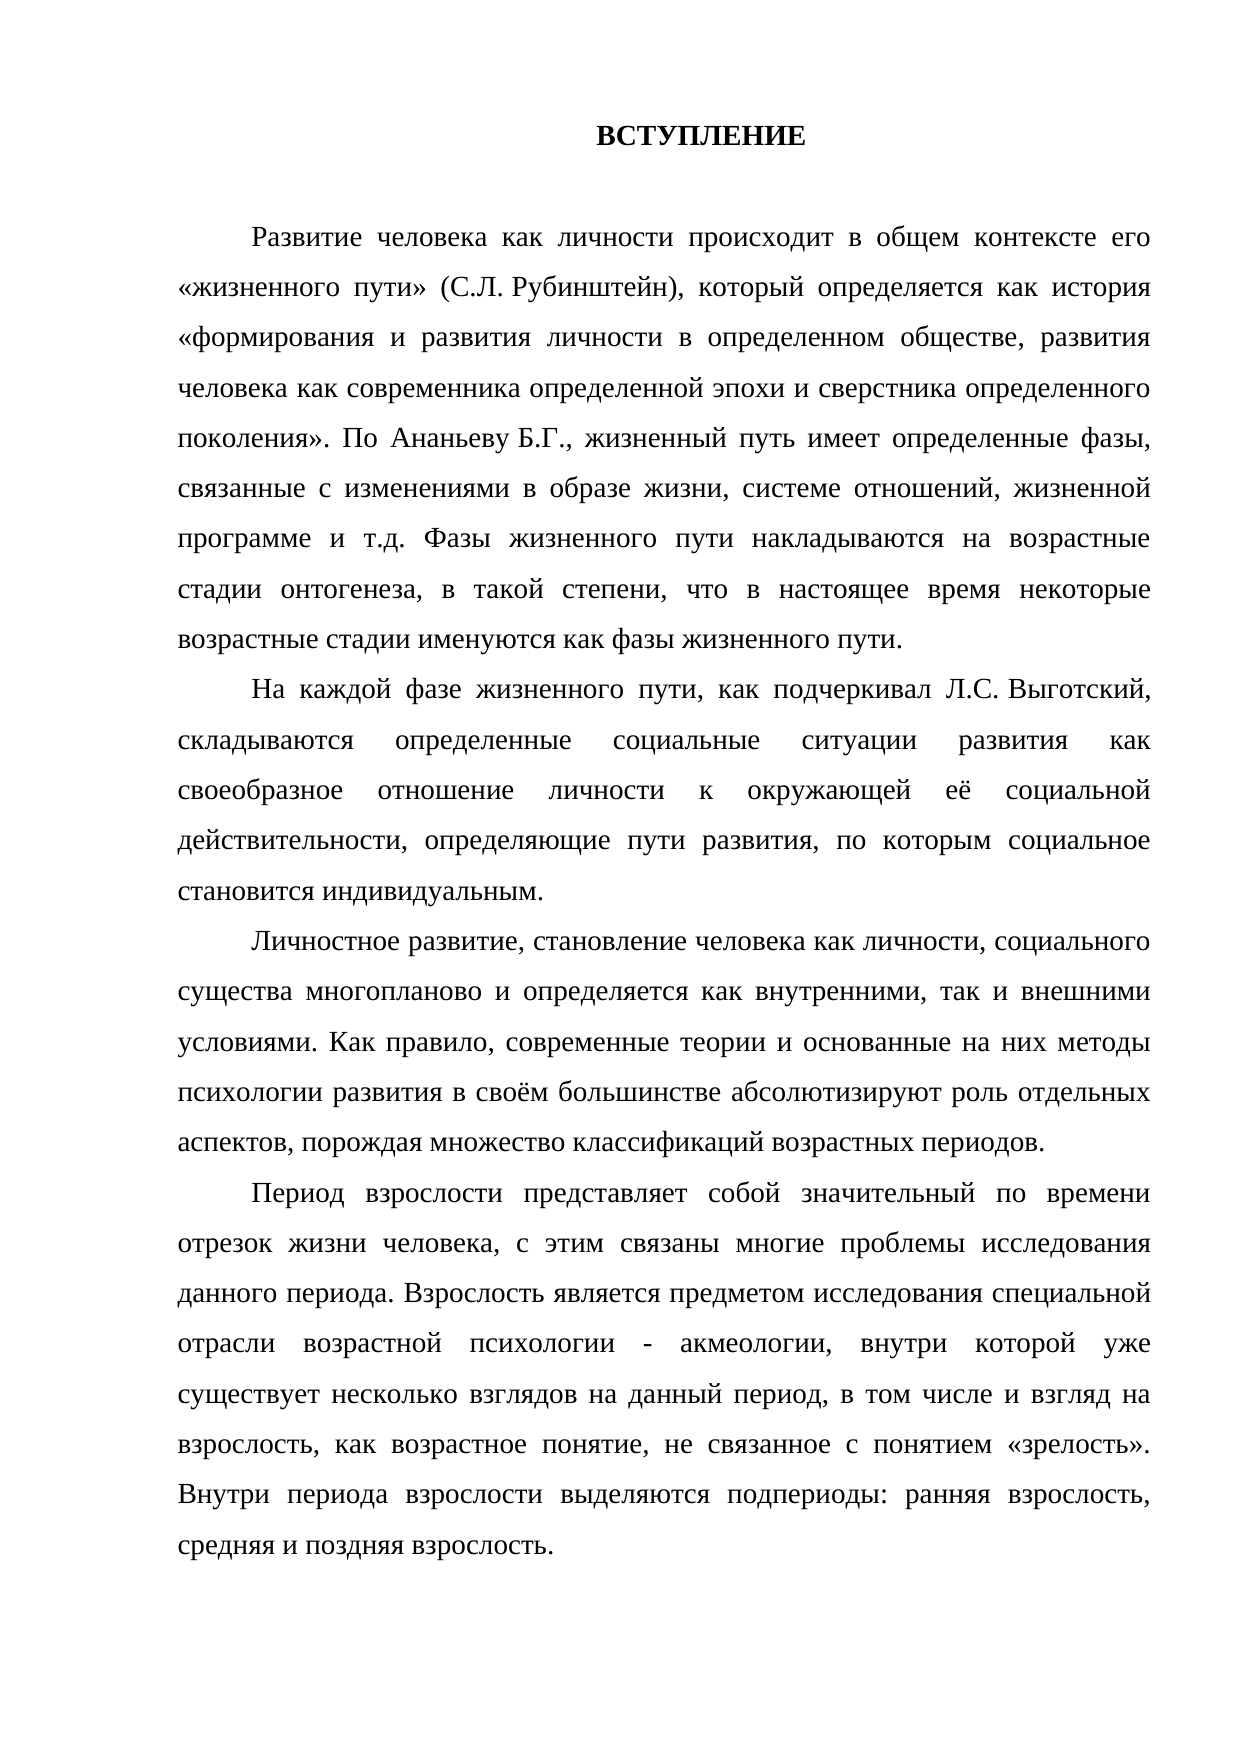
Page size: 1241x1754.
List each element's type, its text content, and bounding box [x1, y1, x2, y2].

text Период взрослости представляет собой значительный по времени отрезок жизни человека, с этим связаны многие проблемы исследования данного периода. Взрослость является предметом исследования специальной отрасли возрастной психологии - акмеологии, внутри которой уже существует несколько взглядов на данный период, в том числе и взгляд на взрослость, как возрастное понятие, не связанное с понятием «зрелость». Внутри периода взрослости выделяются подпериоды: ранняя взрослость, средняя и поздняя взрослость. [177, 1175, 1152, 1560]
text Личностное развитие, становление человека как личности, социального существа многопланово и определяется как внутренними, так и внешними условиями. Как правило, современные теории и основанные на них методы психологии развития в своём большинстве абсолютизируют роль отдельных аспектов, порождая множество классификаций возрастных периодов. [177, 923, 1152, 1158]
text Развитие человека как личности происходит в общем контексте его «жизненного пути» (С.Л. Рубинштейн), который определяется как история «формирования и развития личности в определенном обществе, развития человека как современника определенной эпохи и сверстника определенного поколения». По Ананьеву Б.Г., жизненный путь имеет определенные фазы, связанные с изменениями в образе жизни, системе отношений, жизненной программе и т.д. Фазы жизненного пути накладываются на возрастные стадии онтогенеза, в такой степени, что в настоящее время некоторые возрастные стадии именуются как фазы жизненного пути. [177, 219, 1152, 655]
text ВСТУПЛЕНИЕ [177, 118, 1152, 152]
text На каждой фазе жизненного пути, как подчеркивал Л.С. Выготский, складываются определенные социальные ситуации развития как своеобразное отношение личности к окружающей её социальной действительности, определяющие пути развития, по которым социальное становится индивидуальным. [177, 672, 1152, 906]
